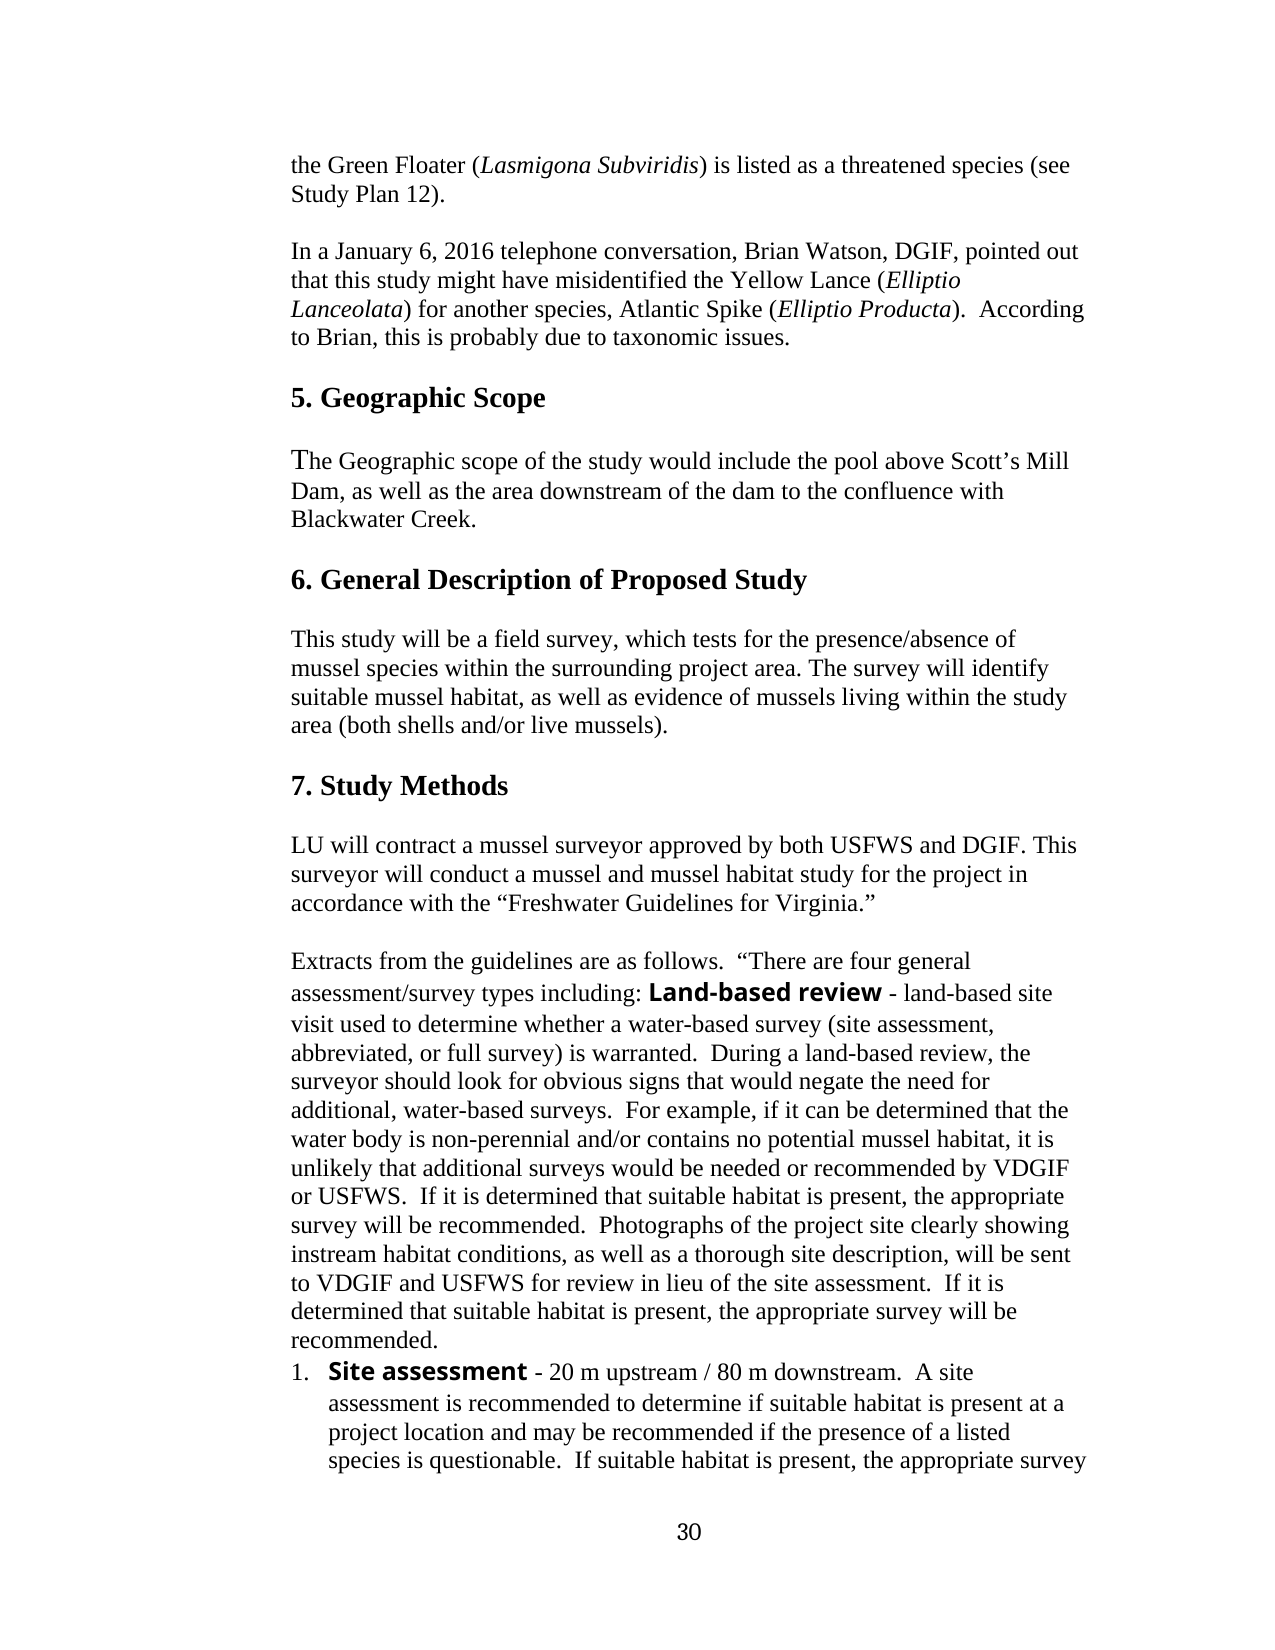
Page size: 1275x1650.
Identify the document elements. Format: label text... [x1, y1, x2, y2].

text 5. Geographic Scope [291, 380, 1087, 413]
text 6. General Description of Proposed Study [291, 562, 1087, 596]
text LU will contract a mussel surveyor approved by both USFWS and DGIF. This surveyor will conduct a mussel and mussel habitat study for the project in accordance with the “Freshwater Guidelines for Virginia.” [291, 831, 1087, 917]
text Extracts from the guidelines are as follows. “There are four general assessment/survey types including: Land-based review - land-based site visit used to determine whether a water-based survey (site assessment, abbreviated, or full survey) is warranted. During a land-based review, the surveyor should look for obvious signs that would negate the need for additional, water-based surveys. For example, if it can be determined that the water body is non-perennial and/or contains no potential mussel habitat, it is unlikely that additional surveys would be needed or recommended by VDGIF or USFWS. If it is determined that suitable habitat is present, the appropriate survey will be recommended. Photographs of the project site clearly showing instream habitat conditions, as well as a thorough site description, will be sent to VDGIF and USFWS for review in lieu of the site assessment. If it is determined that suitable habitat is present, the appropriate survey will be recommended. [291, 946, 1087, 1354]
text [291, 150, 1087, 207]
text 7. Study Methods [291, 768, 1087, 802]
text In a January 6, 2016 telephone conversation, Brian Watson, DGIF, pointed out that this study might have misidentified the Yellow Lance (Elliptio Lanceolata) for another species, Atlantic Spike (Elliptio Producta). According to Brian, this is probably due to taxonomic issues. [291, 236, 1087, 351]
text The Geographic scope of the study would include the pool above Scott’s Mill Dam, as well as the area downstream of the dam to the confluence with Blackwater Creek. [291, 442, 1087, 533]
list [291, 1354, 1087, 1474]
text This study will be a field survey, which tests for the presence/absence of mussel species within the surrounding project area. The survey will identify suitable mussel habitat, as well as evidence of mussels living within the study area (both shells and/or live mussels). [291, 624, 1087, 739]
